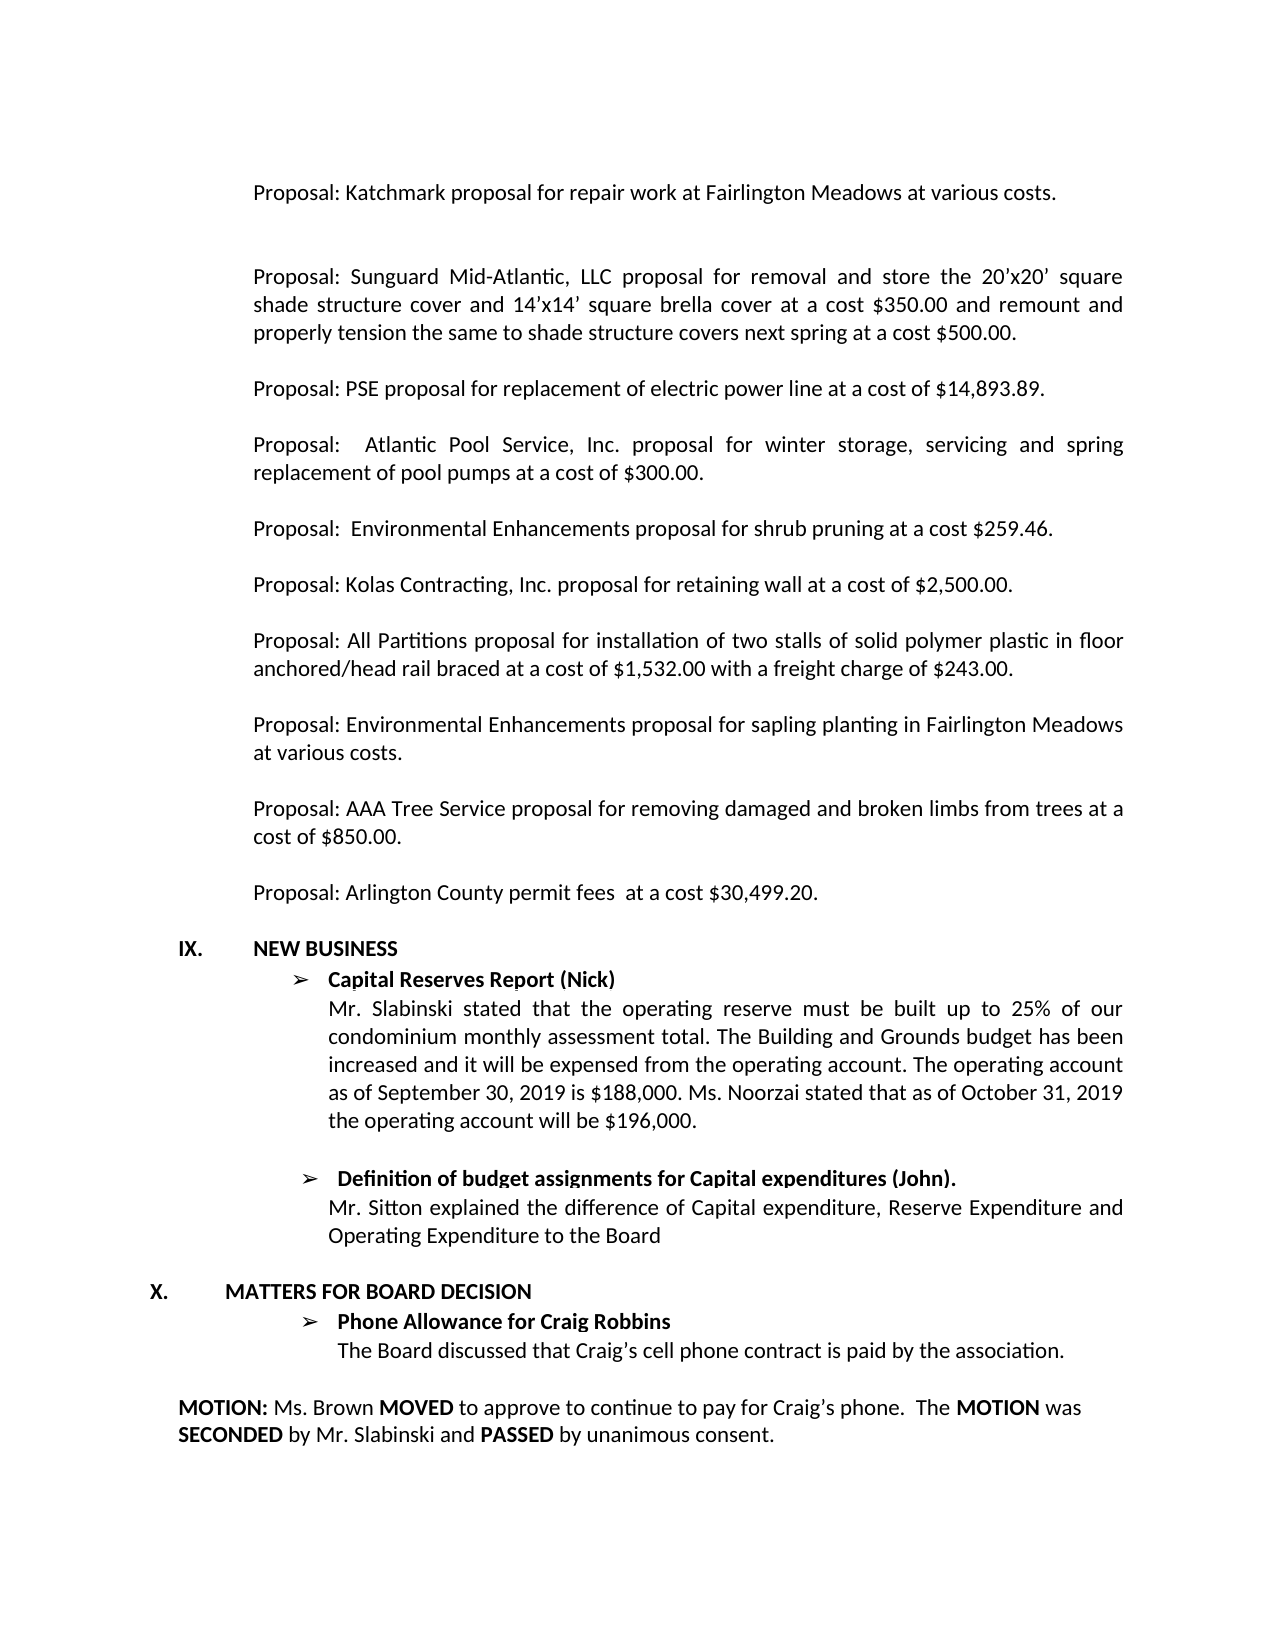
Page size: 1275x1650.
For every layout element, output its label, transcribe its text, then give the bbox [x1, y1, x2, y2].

list Proposal: Environmental Enhancements proposal for shrub pruning at a cost $259.46. [253, 514, 1125, 542]
list Proposal: PSE proposal for replacement of electric power line at a cost of $14,893.89. [253, 374, 1125, 402]
list Definition of budget assignments for Capital expenditures (John). [300, 1162, 1125, 1193]
list Proposal: Katchmark proposal for repair work at Fairlington Meadows at various costs. [253, 178, 1125, 206]
list Phone Allowance for Craig Robbins [300, 1305, 1125, 1337]
text Proposal: Arlington County permit fees at a cost $30,499.20. [253, 878, 1125, 907]
list Proposal: Environmental Enhancements proposal for sapling planting in Fairlington Meadows at various costs. [253, 710, 1125, 766]
list Proposal: All Partitions proposal for installation of two stalls of solid polymer plastic in floor anchored/head rail braced at a cost of $1,532.00 with a freight charge of $243.00. [253, 626, 1125, 682]
list Proposal: Atlantic Pool Service, Inc. proposal for winter storage, servicing and spring replacement of pool pumps at a cost of $300.00. [253, 430, 1125, 486]
text MOTION: Ms. Brown MOVED to approve to continue to pay for Craig’s phone. The MOTION was SECONDED by Mr. Slabinski and PASSED by unanimous consent. [178, 1393, 1125, 1449]
list Proposal: Sunguard Mid-Atlantic, LLC proposal for removal and store the 20’x20’ square shade structure cover and 14’x14’ square brella cover at a cost $350.00 and remount and properly tension the same to shade structure covers next spring at a cost $500.00. [253, 262, 1125, 346]
text The Board discussed that Craig’s cell phone contract is paid by the association. [337, 1337, 1125, 1364]
list Capital Reserves Report (Nick) [291, 963, 1125, 994]
list Proposal: Kolas Contracting, Inc. proposal for retaining wall at a cost of $2,500.00. [253, 570, 1125, 598]
list NEW BUSINESS [178, 934, 1125, 963]
list MATTERS FOR BOARD DECISION [150, 1277, 1125, 1305]
list Proposal: AAA Tree Service proposal for removing damaged and broken limbs from trees at a cost of $850.00. [253, 794, 1125, 851]
text Mr. Sitton explained the difference of Capital expenditure, Reserve Expenditure and Operating Expenditure to the Board [328, 1193, 1125, 1249]
text Mr. Slabinski stated that the operating reserve must be built up to 25% of our condominium monthly assessment total. The Building and Grounds budget has been increased and it will be expensed from the operating account. The operating account as of September 30, 2019 is $188,000. Ms. Noorzai stated that as of October 31, 2019 the operating account will be $196,000. [328, 994, 1125, 1134]
